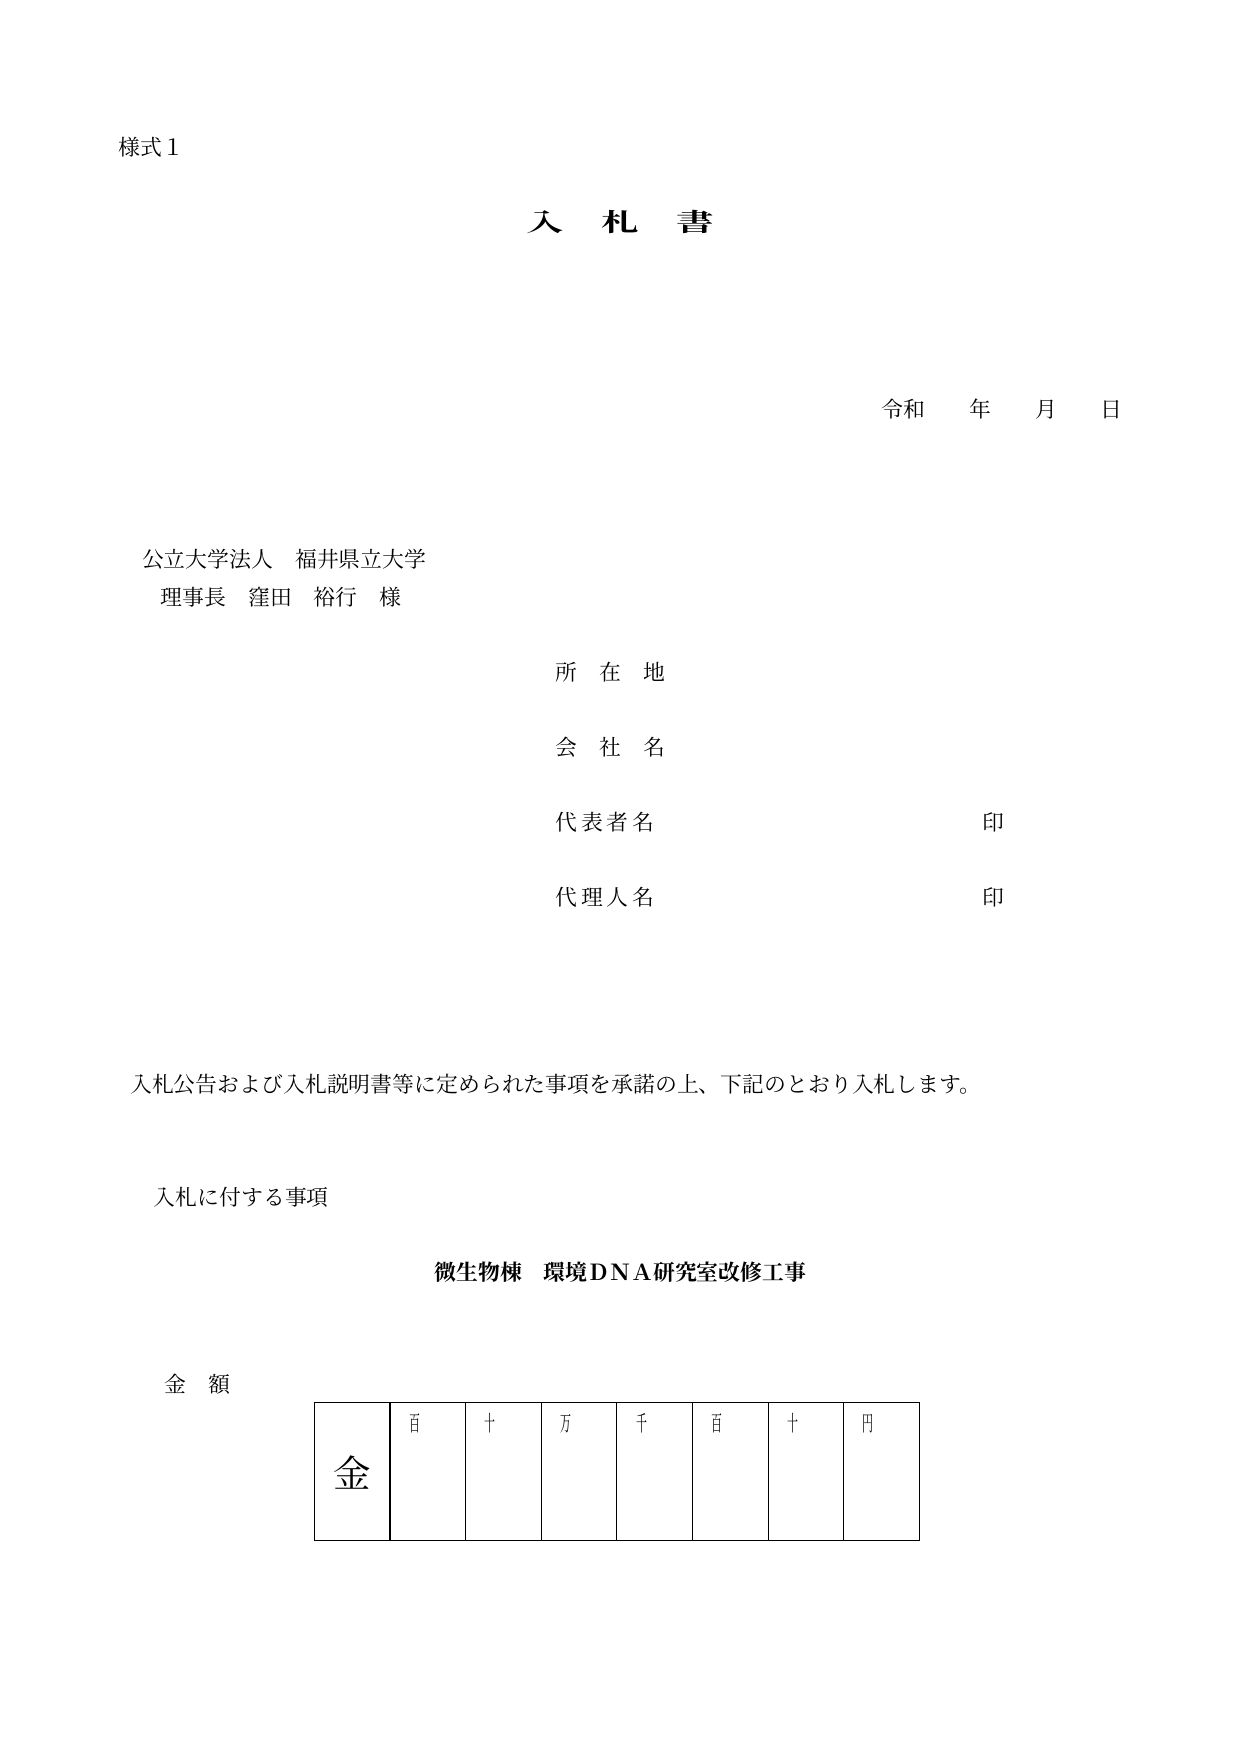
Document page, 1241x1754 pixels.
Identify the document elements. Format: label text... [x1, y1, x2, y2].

text 入札に付する事項 [118, 1177, 1122, 1214]
table_header 千 [617, 1403, 692, 1540]
table_header [920, 1402, 926, 1540]
table_header 十 [466, 1403, 541, 1540]
table_header 十 [769, 1403, 843, 1540]
text 所 在 地 [118, 652, 1122, 689]
table_header 百 [391, 1403, 465, 1540]
text 代表者名 印 [118, 802, 1122, 839]
text 公立大学法人 福井県立大学 [142, 539, 1122, 577]
text 微生物棟 環境ＤＮＡ研究室改修工事 [118, 1252, 1122, 1289]
text 金 額 [118, 1364, 1122, 1402]
table_header 円 [844, 1403, 919, 1540]
text 入 札 書 [118, 202, 1122, 239]
table_header 百 [693, 1403, 768, 1540]
table_header 万 [542, 1403, 616, 1540]
text 会 社 名 [556, 727, 1122, 764]
text 令和 年 月 日 [118, 389, 1122, 427]
text 様式１ [118, 127, 1122, 164]
text 入札公告および入札説明書等に定められた事項を承諾の上、下記のとおり入札します。 [118, 1064, 1122, 1102]
text 代理人名 印 [118, 877, 1122, 914]
text 理事長 窪田 裕行 様 [138, 577, 1122, 614]
table_header 金 [315, 1403, 389, 1540]
